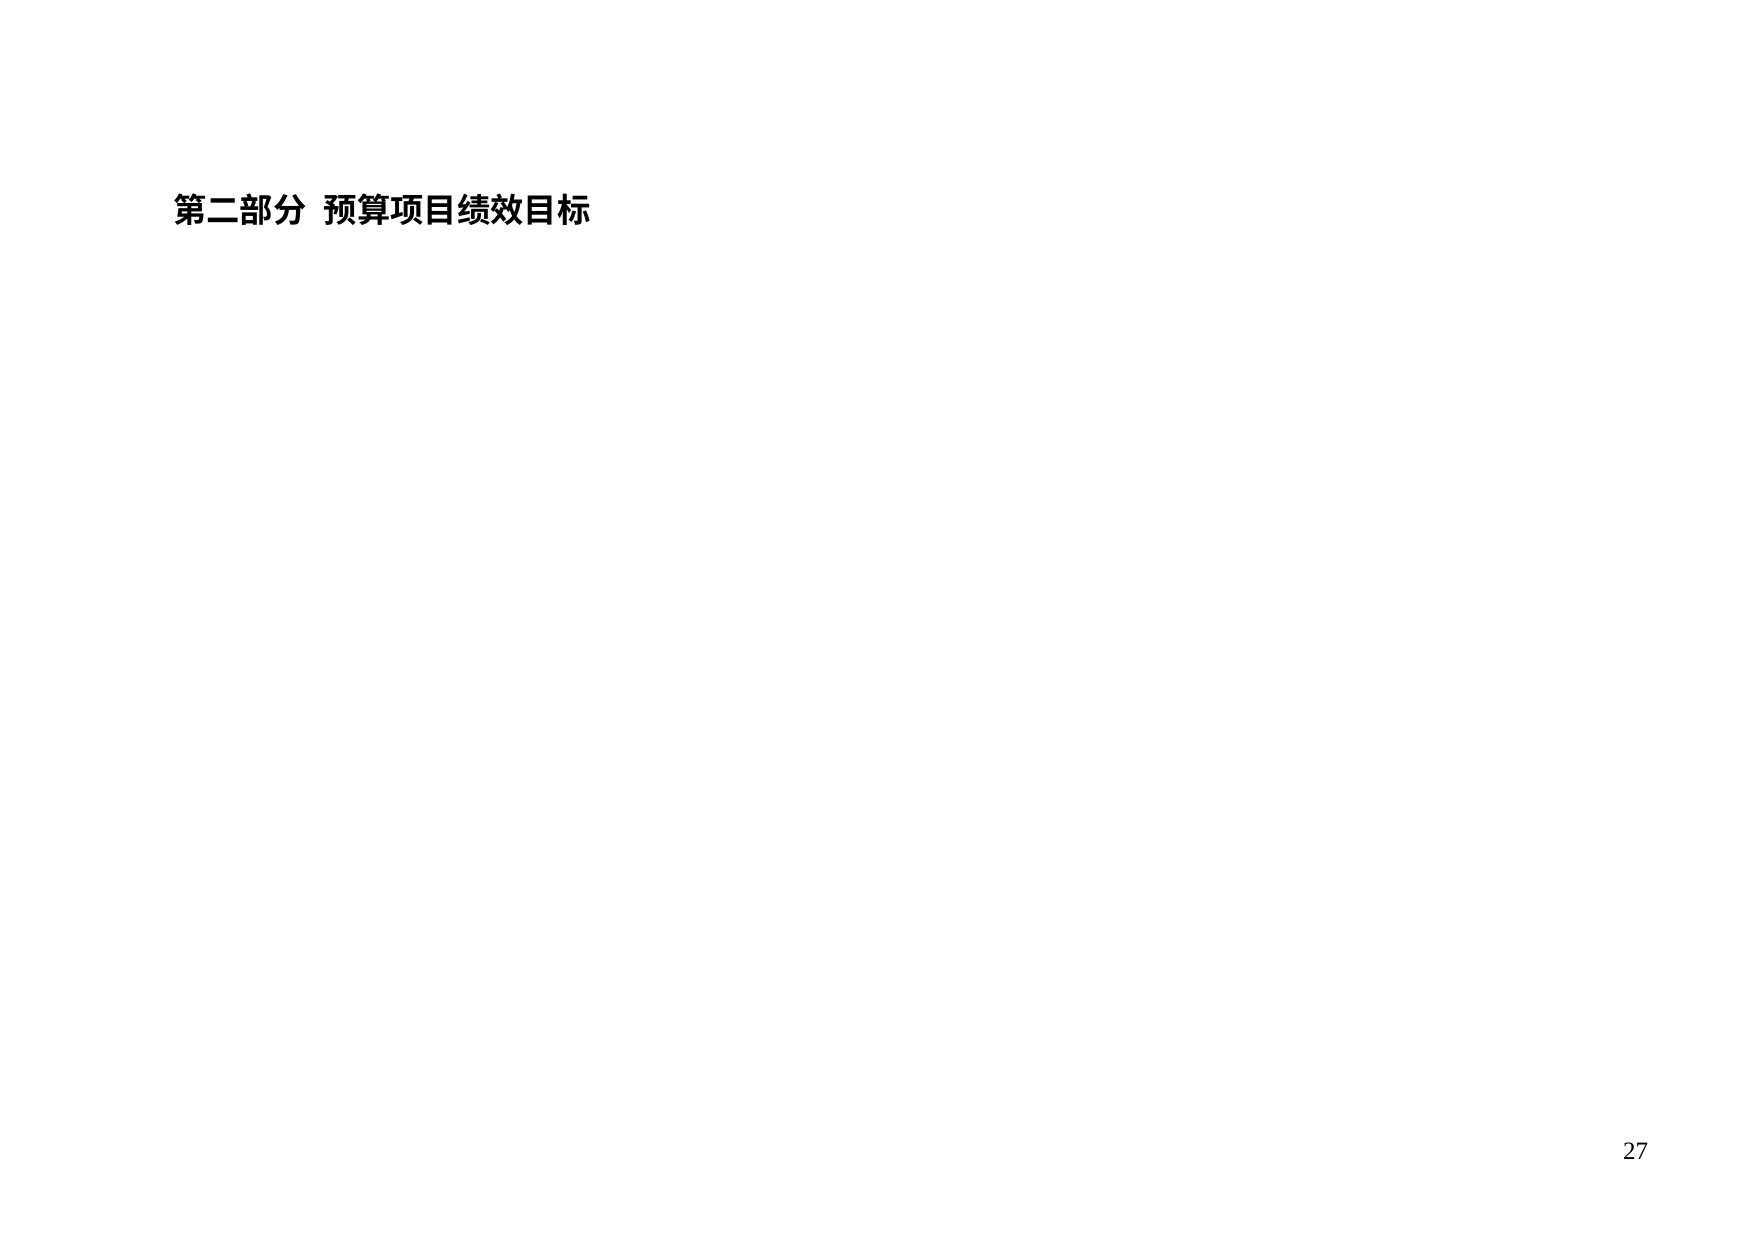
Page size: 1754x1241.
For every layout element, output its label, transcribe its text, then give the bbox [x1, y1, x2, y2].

text 第二部分 预算项目绩效目标 [106, 187, 1648, 233]
